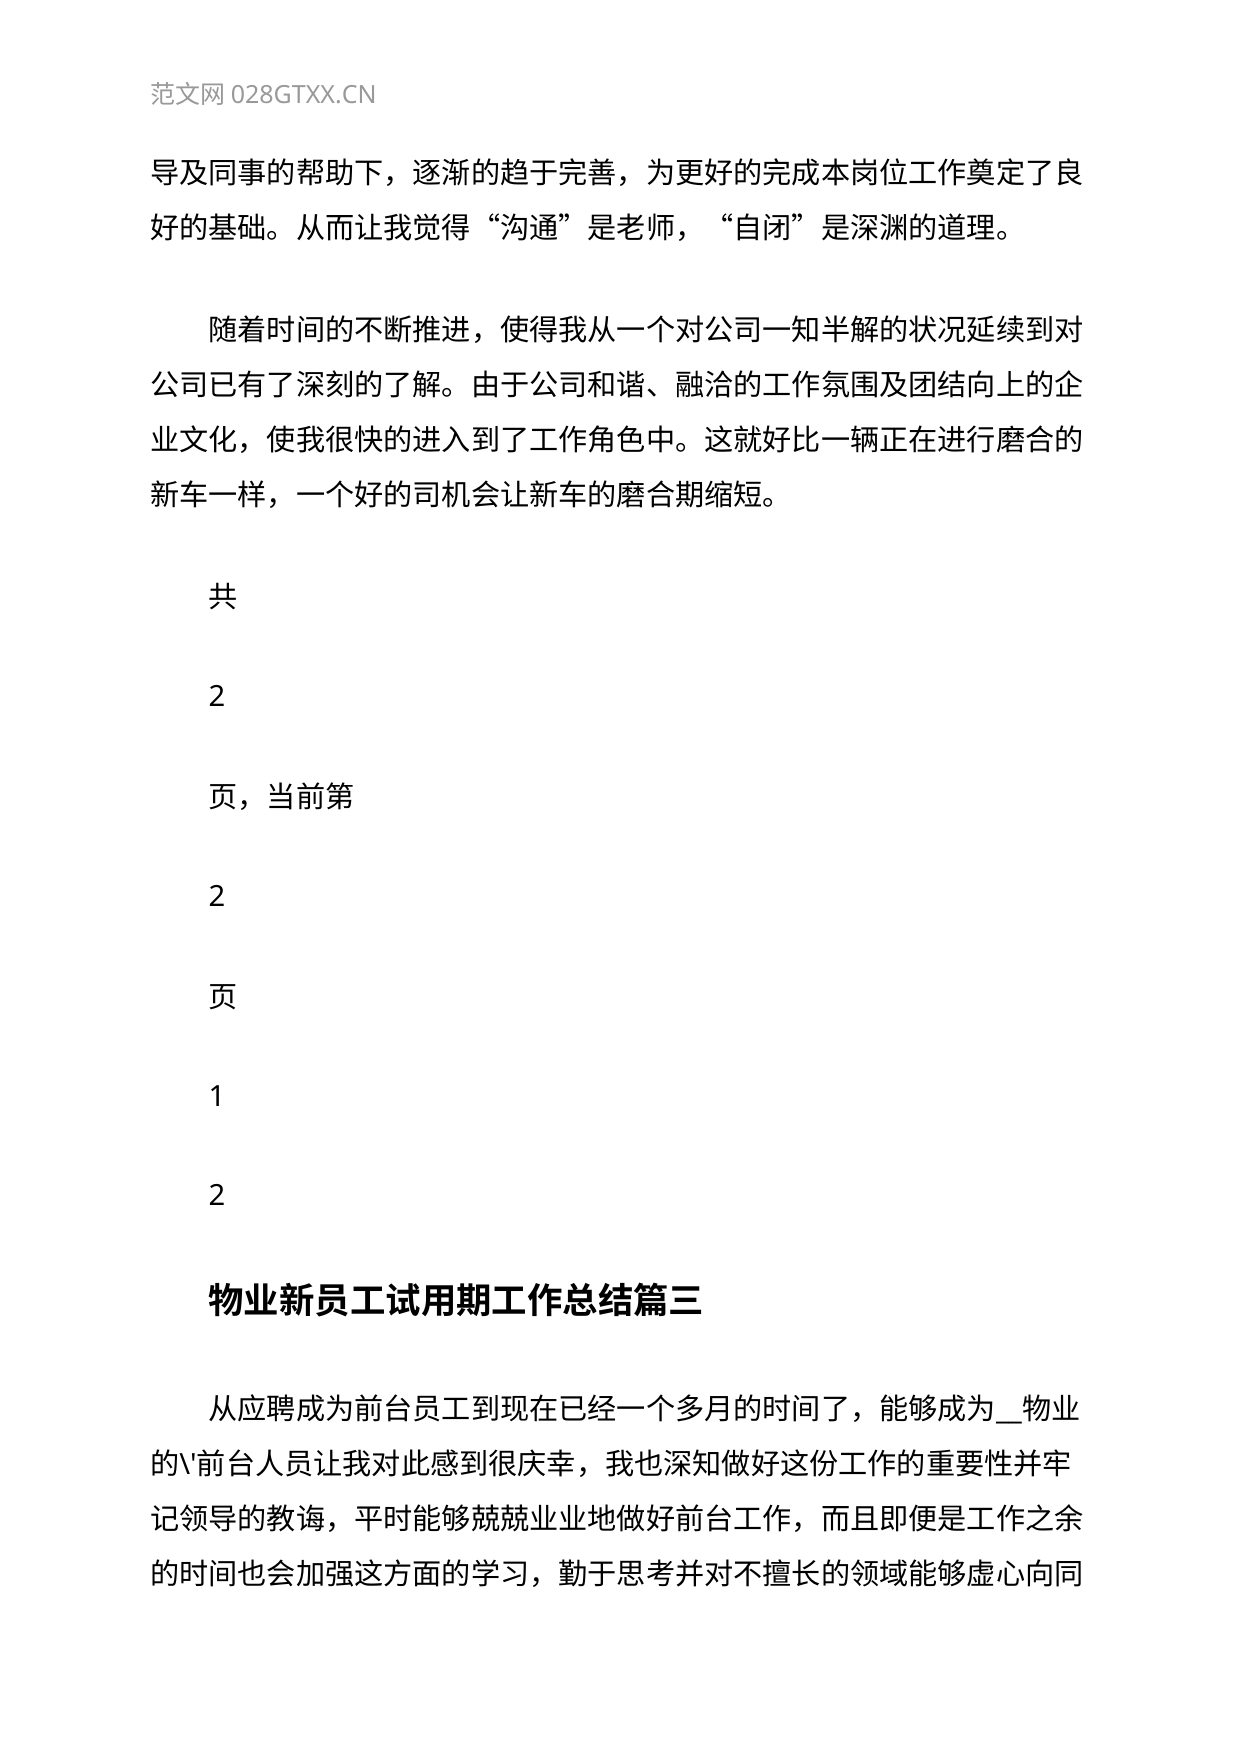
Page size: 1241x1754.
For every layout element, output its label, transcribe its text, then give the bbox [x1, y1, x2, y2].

text 页，当前第 [150, 773, 1090, 816]
text 随着时间的不断推进，使得我从一个对公司一知半解的状况延续到对公司已有了深刻的了解。由于公司和谐、融洽的工作氛围及团结向上的企业文化，使我很快的进入到了工作角色中。这就好比一辆正在进行磨合的新车一样，一个好的司机会让新车的磨合期缩短。 [150, 307, 1090, 514]
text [150, 1386, 1090, 1593]
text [150, 150, 1090, 247]
text 共 [150, 573, 1090, 615]
text 页 [150, 973, 1090, 1016]
text 物业新员工试用期工作总结篇三 [150, 1272, 1090, 1323]
text 2 [150, 875, 1090, 915]
text 1 [150, 1075, 1090, 1115]
text 2 [150, 675, 1090, 714]
text 2 [150, 1174, 1090, 1213]
